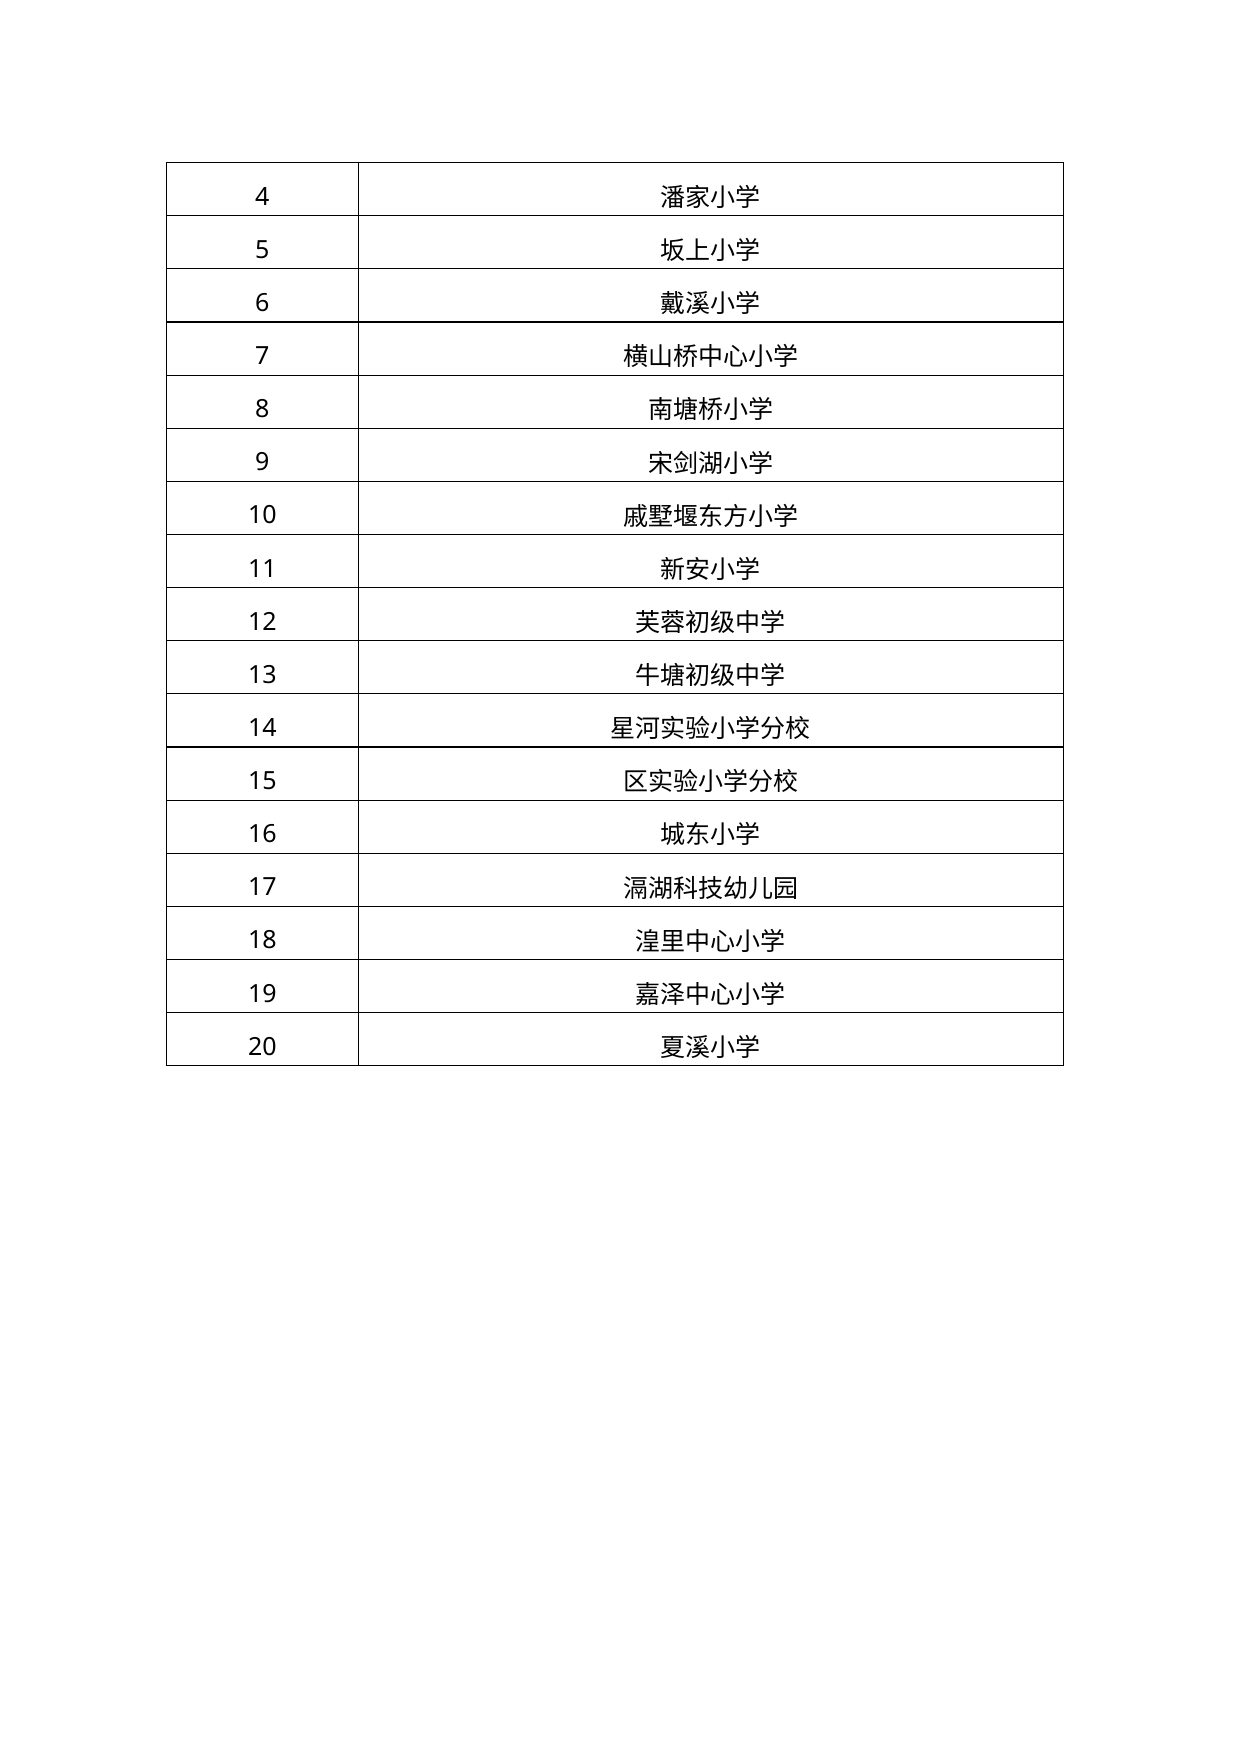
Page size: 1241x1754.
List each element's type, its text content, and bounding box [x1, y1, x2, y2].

table_cell 牛塘初级中学 [359, 641, 1063, 693]
table_cell 15 [167, 748, 358, 799]
table_cell 戴溪小学 [359, 269, 1063, 321]
table_cell 芙蓉初级中学 [359, 588, 1063, 640]
table_cell 7 [167, 323, 358, 374]
table_cell 11 [167, 535, 358, 587]
table_cell 滆湖科技幼儿园 [359, 854, 1063, 906]
table_cell 南塘桥小学 [359, 376, 1063, 428]
table_cell 13 [167, 641, 358, 693]
table_cell 17 [167, 854, 358, 906]
table_cell 20 [167, 1013, 358, 1065]
table_cell 湟里中心小学 [359, 907, 1063, 959]
table_cell 戚墅堰东方小学 [359, 482, 1063, 534]
table_cell 宋剑湖小学 [359, 429, 1063, 481]
table_cell 嘉泽中心小学 [359, 960, 1063, 1012]
table_cell 9 [167, 429, 358, 481]
table_cell 14 [167, 694, 358, 746]
table_cell 新安小学 [359, 535, 1063, 587]
table_cell 区实验小学分校 [359, 748, 1063, 799]
table_cell 坂上小学 [359, 216, 1063, 268]
table_cell 18 [167, 907, 358, 959]
table_cell 16 [167, 801, 358, 853]
table_cell 夏溪小学 [359, 1013, 1063, 1065]
table_cell 星河实验小学分校 [359, 694, 1063, 746]
table_cell 横山桥中心小学 [359, 323, 1063, 374]
table_cell 城东小学 [359, 801, 1063, 853]
table_cell 10 [167, 482, 358, 534]
table_cell 19 [167, 960, 358, 1012]
table_cell 潘家小学 [359, 163, 1063, 215]
table_cell 4 [167, 163, 358, 215]
table_cell 6 [167, 269, 358, 321]
table_cell 5 [167, 216, 358, 268]
table_cell 12 [167, 588, 358, 640]
table_cell 8 [167, 376, 358, 428]
